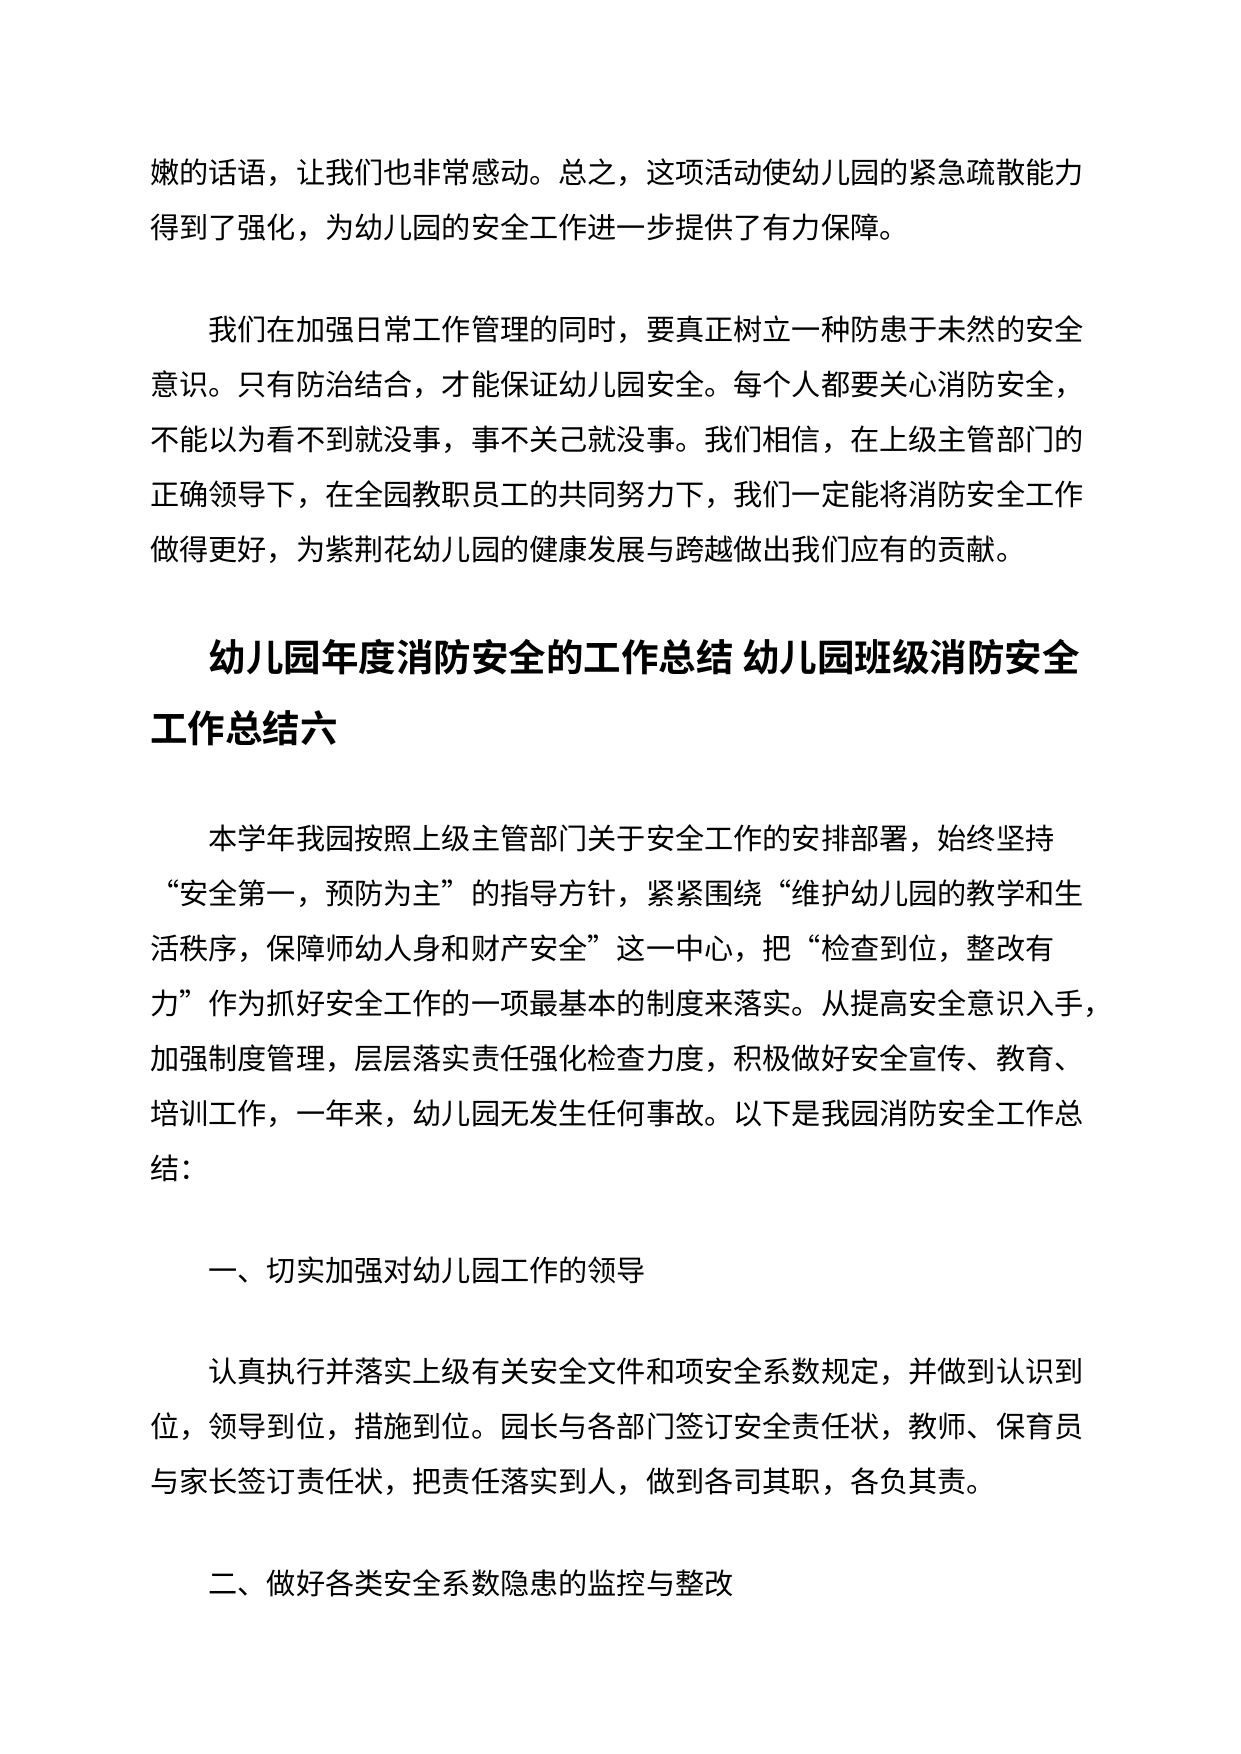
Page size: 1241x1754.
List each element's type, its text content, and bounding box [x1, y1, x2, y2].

text 本学年我园按照上级主管部门关于安全工作的安排部署，始终坚持“安全第一，预防为主”的指导方针，紧紧围绕“维护幼儿园的教学和生活秩序，保障师幼人身和财产安全”这一中心，把“检查到位，整改有力”作为抓好安全工作的一项最基本的制度来落实。从提高安全意识入手，加强制度管理，层层落实责任强化检查力度，积极做好安全宣传、教育、培训工作，一年来，幼儿园无发生任何事故。以下是我园消防安全工作总结： [150, 816, 1090, 1188]
text 二、做好各类安全系数隐患的监控与整改 [150, 1560, 1090, 1603]
text 我们在加强日常工作管理的同时，要真正树立一种防患于未然的安全意识。只有防治结合，才能保证幼儿园安全。每个人都要关心消防安全，不能以为看不到就没事，事不关己就没事。我们相信，在上级主管部门的正确领导下，在全园教职员工的共同努力下，我们一定能将消防安全工作做得更好，为紫荆花幼儿园的健康发展与跨越做出我们应有的贡献。 [150, 307, 1090, 568]
text 一、切实加强对幼儿园工作的领导 [150, 1247, 1090, 1289]
text 认真执行并落实上级有关安全文件和项安全系数规定，并做到认识到位，领导到位，措施到位。园长与各部门签订安全责任状，教师、保育员与家长签订责任状，把责任落实到人，做到各司其职，各负其责。 [150, 1349, 1090, 1501]
text 幼儿园年度消防安全的工作总结 幼儿园班级消防安全工作总结六 [150, 628, 1090, 753]
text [150, 150, 1090, 247]
